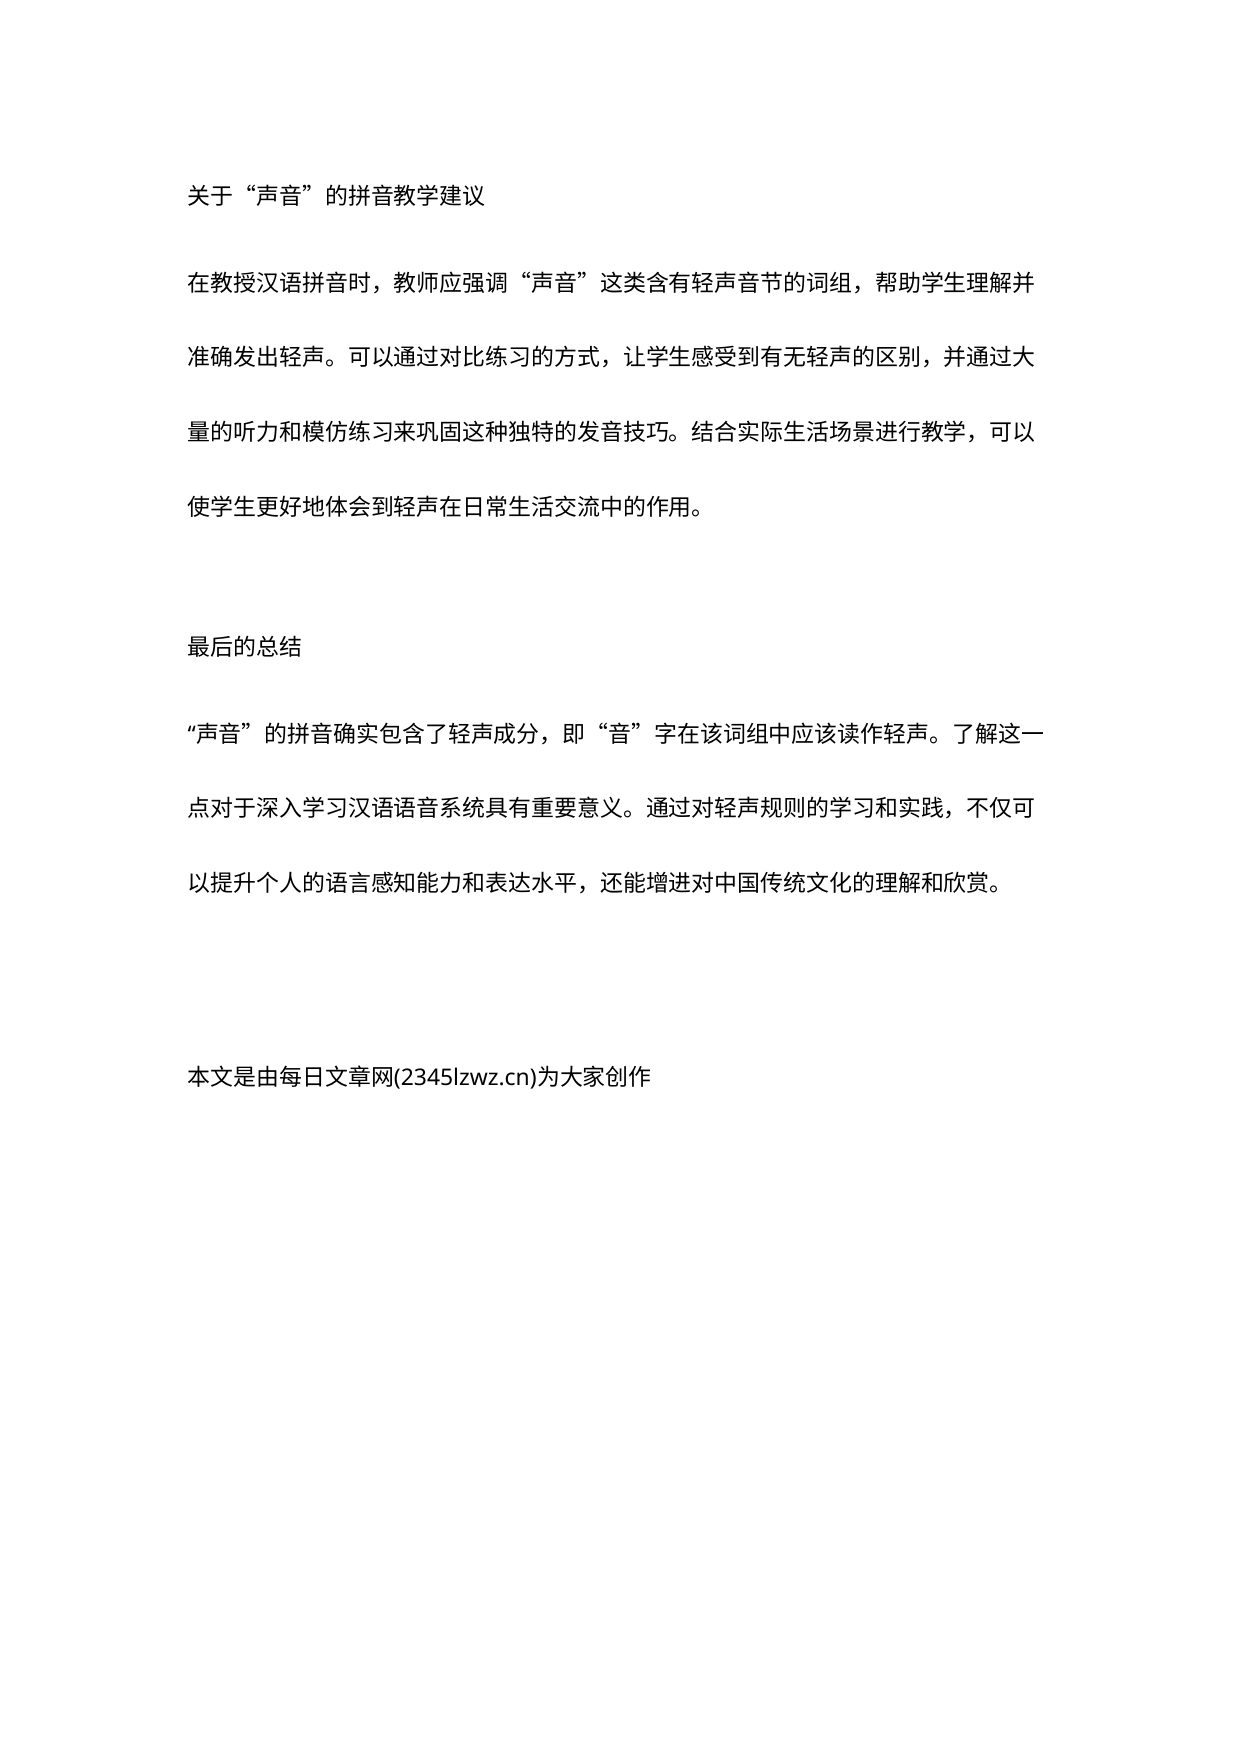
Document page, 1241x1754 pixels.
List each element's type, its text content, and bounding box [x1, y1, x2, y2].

text 本文是由每日文章网(2345lzwz.cn)为大家创作 [187, 1043, 1053, 1108]
text 最后的总结 [187, 613, 1053, 678]
text 在教授汉语拼音时，教师应强调“声音”这类含有轻声音节的词组，帮助学生理解并准确发出轻声。可以通过对比练习的方式，让学生感受到有无轻声的区别，并通过大量的听力和模仿练习来巩固这种独特的发音技巧。结合实际生活场景进行教学，可以使学生更好地体会到轻声在日常生活交流中的作用。 [187, 248, 1053, 538]
text 关于“声音”的拼音教学建议 [187, 162, 1053, 227]
text “声音”的拼音确实包含了轻声成分，即“音”字在该词组中应该读作轻声。了解这一点对于深入学习汉语语音系统具有重要意义。通过对轻声规则的学习和实践，不仅可以提升个人的语言感知能力和表达水平，还能增进对中国传统文化的理解和欣赏。 [187, 699, 1053, 914]
